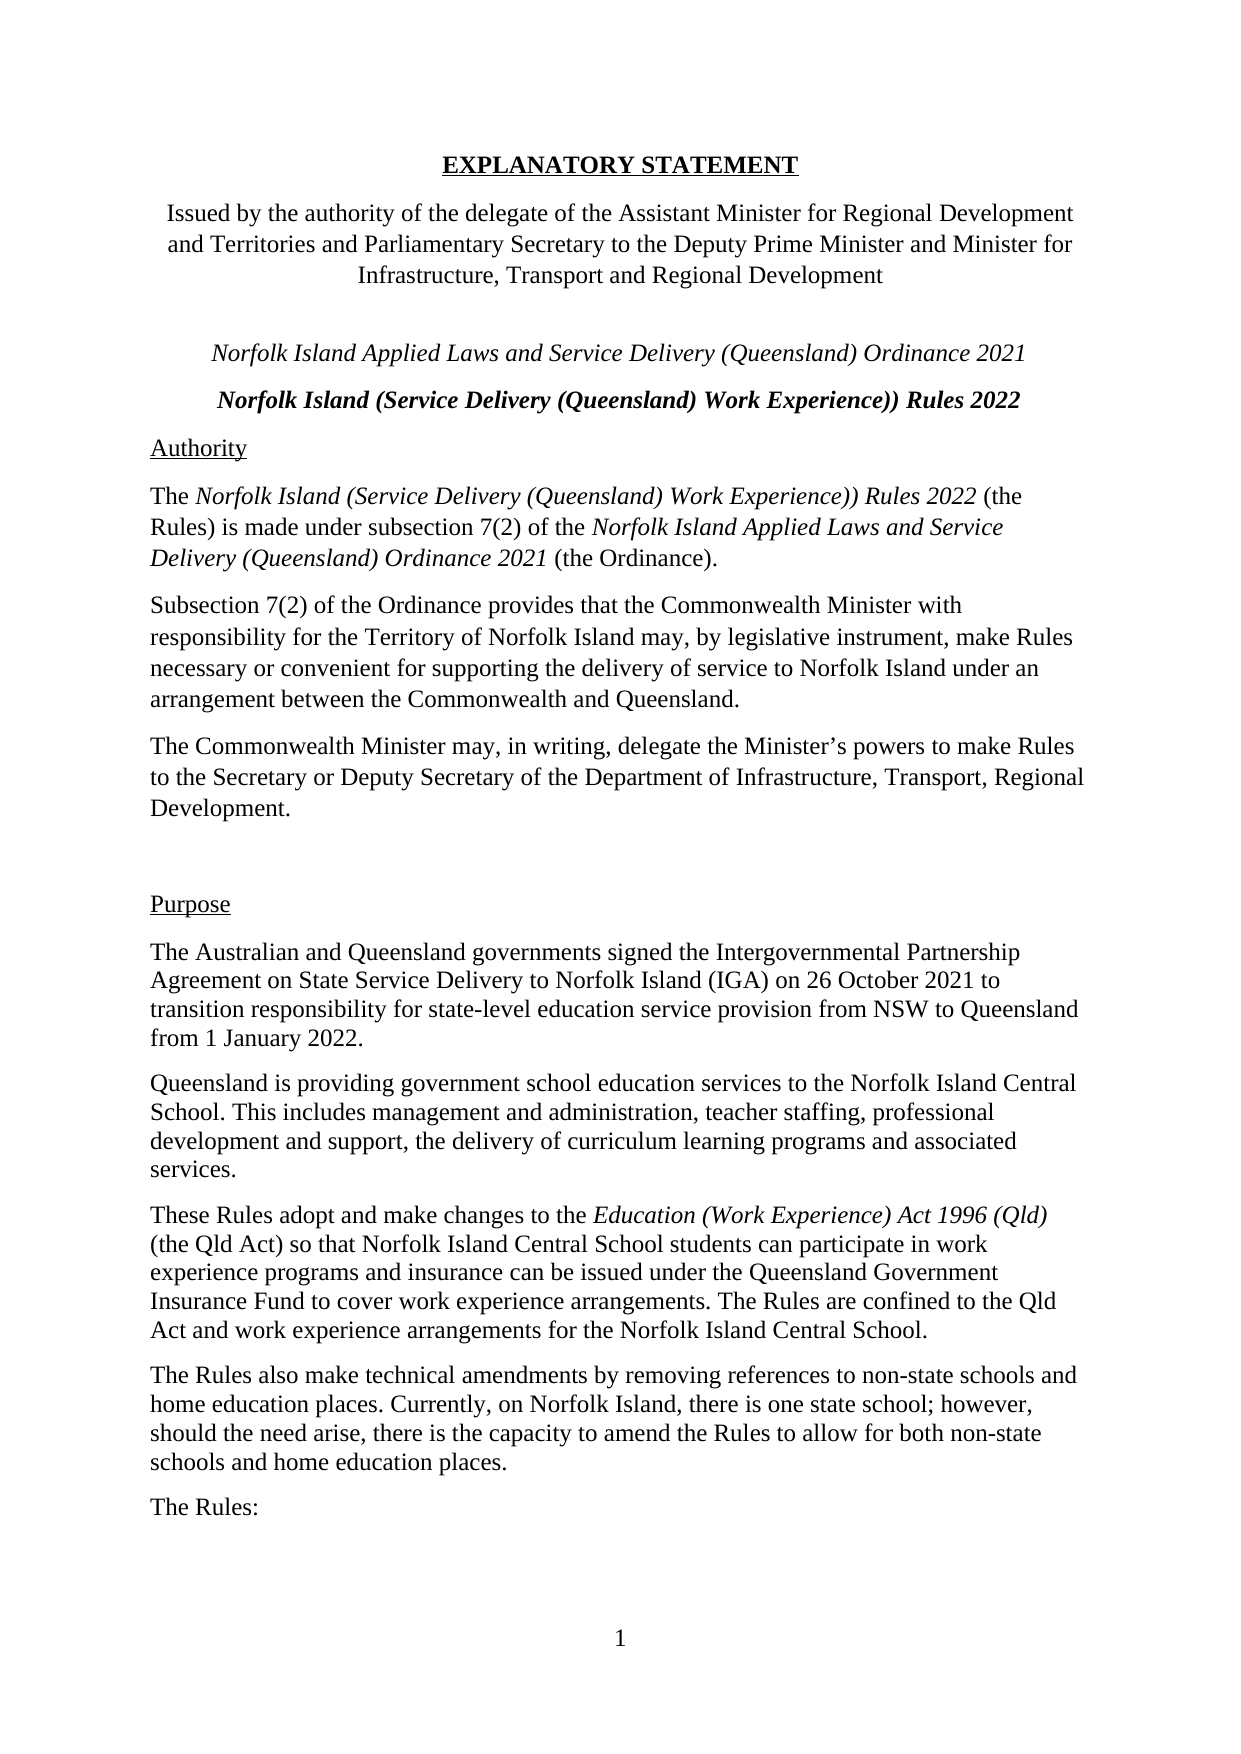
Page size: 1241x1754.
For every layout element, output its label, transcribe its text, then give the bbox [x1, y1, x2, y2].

text Issued by the authority of the delegate of the Assistant Minister for Regional Development and Territories and Parliamentary Secretary to the Deputy Prime Minister and Minister for Infrastructure, Transport and Regional Development [150, 198, 1090, 319]
text The Australian and Queensland governments signed the Intergovernmental Partnership Agreement on State Service Delivery to Norfolk Island (IGA) on 26 October 2021 to transition responsibility for state-level education service provision from NSW to Queensland from 1 January 2022. [150, 937, 1081, 1052]
text The Commonwealth Minister may, in writing, delegate the Minister’s powers to make Rules to the Secretary or Deputy Secretary of the Department of Infrastructure, Transport, Regional Development. [150, 731, 1090, 822]
text Queensland is providing government school education services to the Norfolk Island Central School. This includes management and administration, teacher staffing, professional development and support, the delivery of curriculum learning programs and associated services. [150, 1068, 1081, 1183]
text Purpose [150, 889, 1090, 918]
text The Norfolk Island (Service Delivery (Queensland) Work Experience)) Rules 2022 (the Rules) is made under subsection 7(2) of the Norfolk Island Applied Laws and Service Delivery (Queensland) Ordinance 2021 (the Ordinance). [150, 481, 1090, 572]
text Subsection 7(2) of the Ordinance provides that the Commonwealth Minister with responsibility for the Territory of Norfolk Island may, by legislative instrument, make Rules necessary or convenient for supporting the delivery of service to Norfolk Island under an arrangement between the Commonwealth and Queensland. [150, 591, 1090, 712]
text The Rules: [150, 1492, 1081, 1521]
text EXPLANATORY STATEMENT [150, 150, 1090, 179]
text The Rules also make technical amendments by removing references to non-state schools and home education places. Currently, on Norfolk Island, there is one state school; however, should the need arise, there is the capacity to amend the Rules to allow for both non-state schools and home education places. [150, 1360, 1081, 1475]
text Norfolk Island (Service Delivery (Queensland) Work Experience)) Rules 2022 [150, 385, 1090, 414]
text Norfolk Island Applied Laws and Service Delivery (Queensland) Ordinance 2021 [150, 338, 1090, 366]
text Authority [150, 433, 1081, 462]
text These Rules adopt and make changes to the Education (Work Experience) Act 1996 (Qld) (the Qld Act) so that Norfolk Island Central School students can participate in work experience programs and insurance can be issued under the Queensland Government Insurance Fund to cover work experience arrangements. The Rules are confined to the Qld Act and work experience arrangements for the Norfolk Island Central School. [150, 1200, 1081, 1344]
